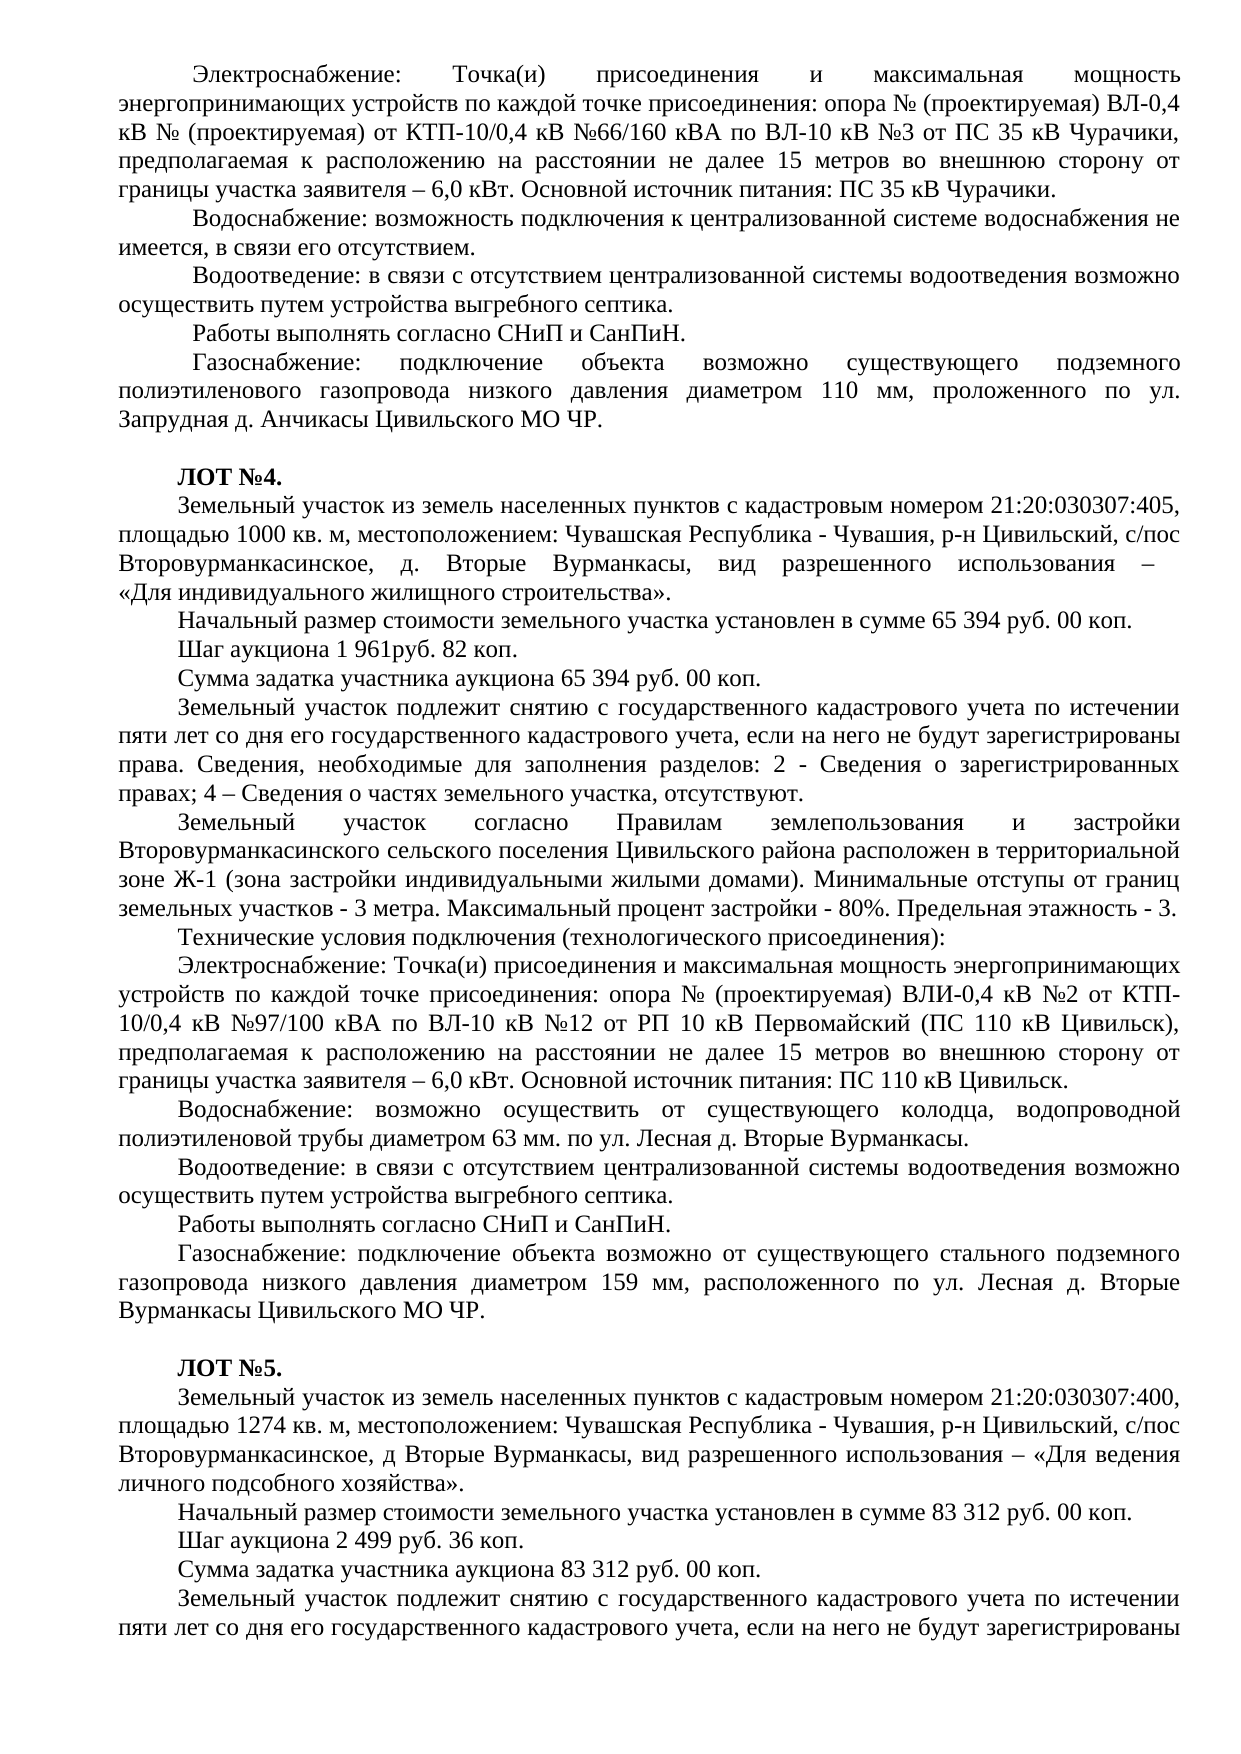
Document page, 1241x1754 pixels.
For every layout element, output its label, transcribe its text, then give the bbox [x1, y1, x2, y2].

text Технические условия подключения (технологического присоединения): [118, 922, 1181, 950]
text Водоотведение: в связи с отсутствием централизованной системы водоотведения возможно осуществить путем устройства выгребного септика. [118, 1152, 1181, 1209]
text Работы выполнять согласно СНиП и СанПиН. [118, 1209, 1181, 1238]
text Земельный участок подлежит снятию с государственного кадастрового учета по истечении пяти лет со дня его государственного кадастрового учета, если на него не будут зарегистрированы права. Сведения, необходимые для заполнения разделов: 2 - Сведения о зарегистрированных правах; 4 – Сведения о частях земельного участка, отсутствуют. [118, 692, 1181, 807]
text Земельный участок из земель населенных пунктов с кадастровым номером 21:20:030307:400, площадью 1274 кв. м, местоположением: Чувашская Республика - Чувашия, р-н Цивильский, с/пос Второвурманкасинское, д Вторые Вурманкасы, вид разрешенного использования – «Для ведения личного подсобного хозяйства». [118, 1382, 1181, 1497]
text Начальный размер стоимости земельного участка установлен в сумме 65 394 руб. 00 коп. [118, 605, 1181, 634]
text Газоснабжение: подключение объекта возможно существующего подземного полиэтиленового газопровода низкого давления диаметром 110 мм, проложенного по ул. Запрудная д. Анчикасы Цивильского МО ЧР. [118, 347, 1181, 433]
text Шаг аукциона 2 499 руб. 36 коп. [118, 1525, 1181, 1554]
text Водоотведение: в связи с отсутствием централизованной системы водоотведения возможно осуществить путем устройства выгребного септика. [118, 260, 1181, 318]
text ЛОТ №5. [118, 1353, 1181, 1382]
text Земельный участок из земель населенных пунктов с кадастровым номером 21:20:030307:405, площадью 1000 кв. м, местоположением: Чувашская Республика - Чувашия, р-н Цивильский, с/пос Второвурманкасинское, д. Вторые Вурманкасы, вид разрешенного использования – «Для индивидуального жилищного строительства». [118, 490, 1181, 605]
text Сумма задатка участника аукциона 83 312 руб. 00 коп. [118, 1554, 1181, 1583]
text ЛОТ №4. [118, 462, 1181, 490]
text Шаг аукциона 1 961руб. 82 коп. [118, 634, 1181, 663]
text Электроснабжение: Точка(и) присоединения и максимальная мощность энергопринимающих устройств по каждой точке присоединения: опора № (проектируемая) ВЛ-0,4 кВ № (проектируемая) от КТП-10/0,4 кВ №66/160 кВА по ВЛ-10 кВ №3 от ПС 35 кВ Чурачики, предполагаемая к расположению на расстоянии не далее 15 метров во внешнюю сторону от границы участка заявителя – 6,0 кВт. Основной источник питания: ПС 35 кВ Чурачики. [118, 59, 1181, 203]
text Земельный участок согласно Правилам землепользования и застройки Второвурманкасинского сельского поселения Цивильского района расположен в территориальной зоне Ж-1 (зона застройки индивидуальными жилыми домами). Минимальные отступы от границ земельных участков - 3 метра. Максимальный процент застройки - 80%. Предельная этажность - 3. [118, 807, 1181, 922]
text Водоснабжение: возможность подключения к централизованной системе водоснабжения не имеется, в связи его отсутствием. [118, 203, 1181, 260]
text Начальный размер стоимости земельного участка установлен в сумме 83 312 руб. 00 коп. [118, 1497, 1181, 1525]
text Водоснабжение: возможно осуществить от существующего колодца, водопроводной полиэтиленовой трубы диаметром 63 мм. по ул. Лесная д. Вторые Вурманкасы. [118, 1094, 1181, 1152]
text Газоснабжение: подключение объекта возможно от существующего стального подземного газопровода низкого давления диаметром 159 мм, расположенного по ул. Лесная д. Вторые Вурманкасы Цивильского МО ЧР. [118, 1238, 1181, 1324]
text Сумма задатка участника аукциона 65 394 руб. 00 коп. [118, 663, 1181, 692]
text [118, 1583, 1181, 1640]
text Электроснабжение: Точка(и) присоединения и максимальная мощность энергопринимающих устройств по каждой точке присоединения: опора № (проектируемая) ВЛИ-0,4 кВ №2 от КТП-10/0,4 кВ №97/100 кВА по ВЛ-10 кВ №12 от РП 10 кВ Первомайский (ПС 110 кВ Цивильск), предполагаемая к расположению на расстоянии не далее 15 метров во внешнюю сторону от границы участка заявителя – 6,0 кВт. Основной источник питания: ПС 110 кВ Цивильск. [118, 950, 1181, 1094]
text Работы выполнять согласно СНиП и СанПиН. [118, 318, 1181, 347]
